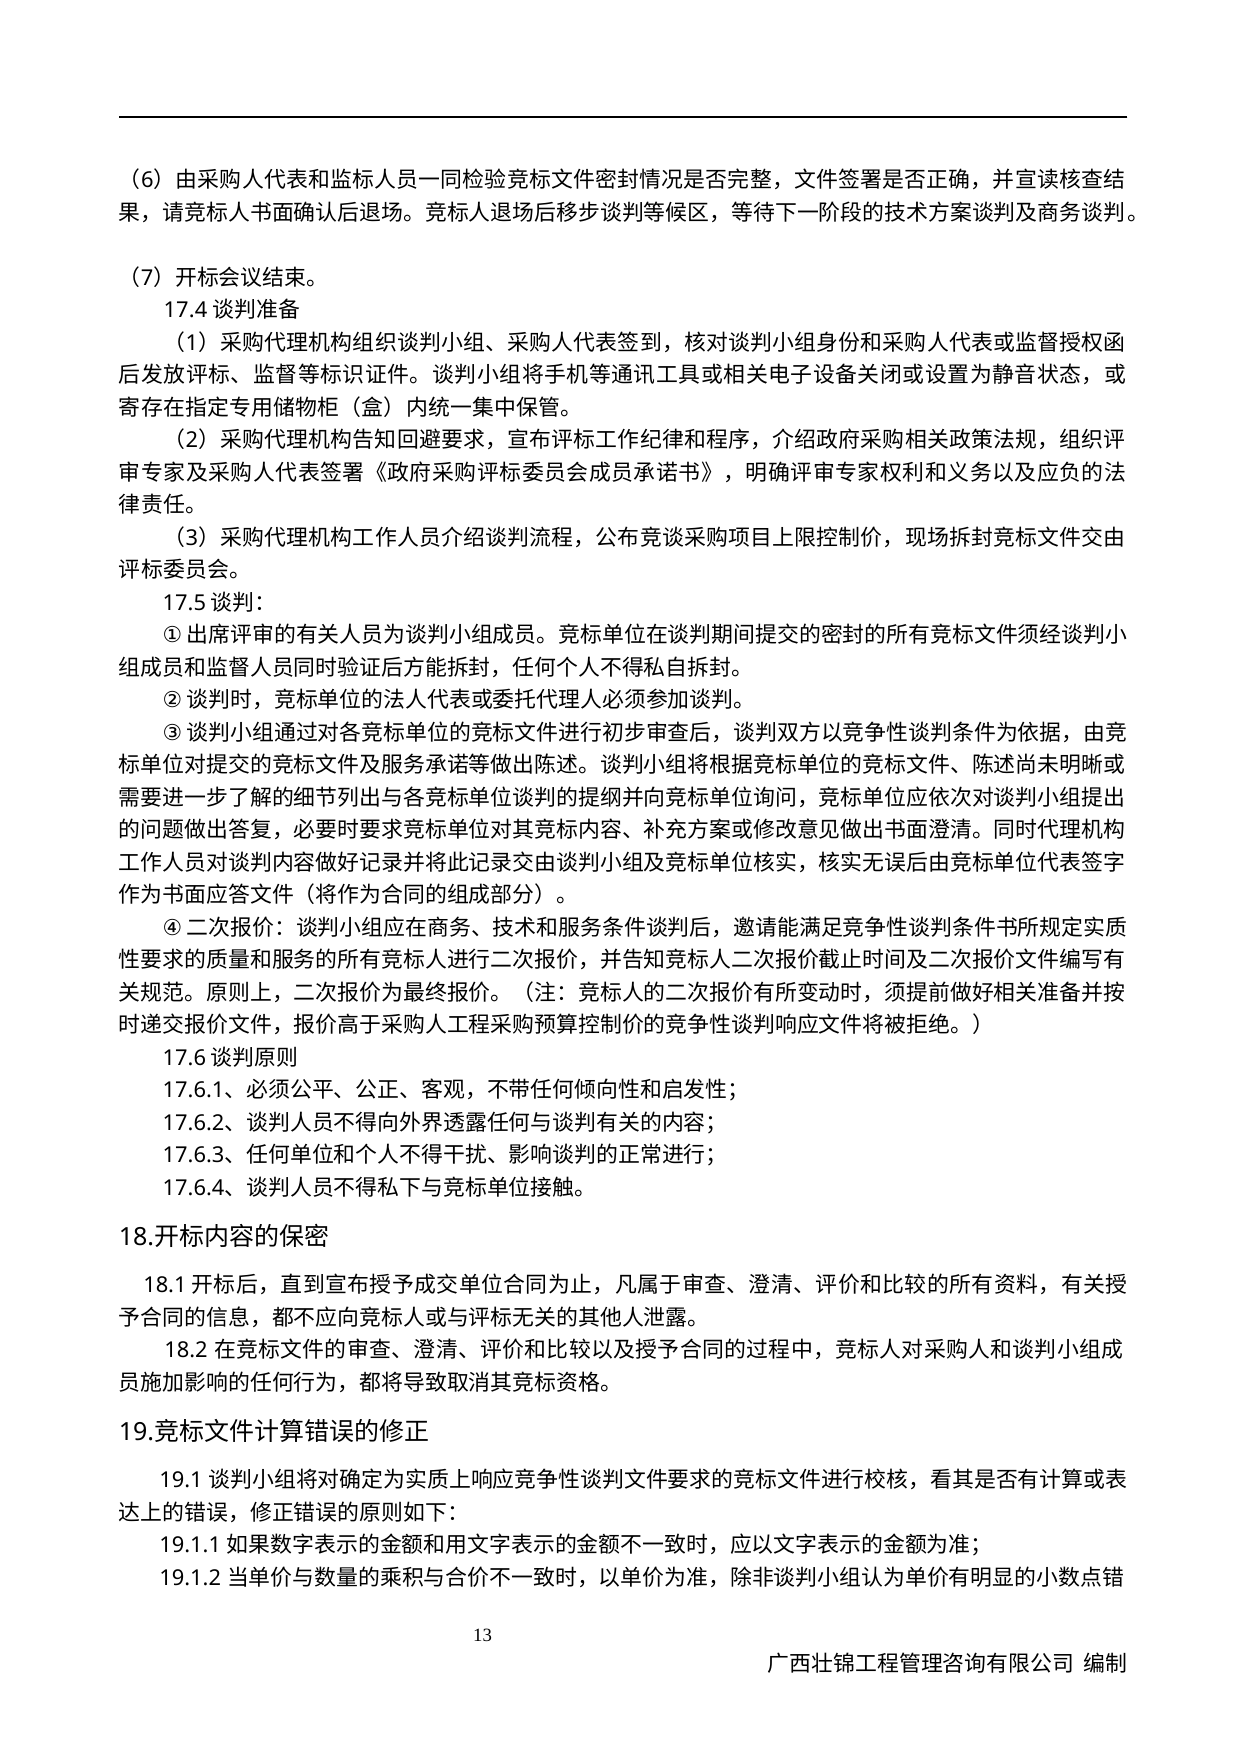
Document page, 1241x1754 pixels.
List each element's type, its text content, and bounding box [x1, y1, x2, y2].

text 17.5谈判： [119, 584, 1127, 617]
subtitle 18.开标内容的保密 [119, 1202, 1127, 1267]
text （7）开标会议结束。 [119, 259, 1127, 292]
text 17.6.2、谈判人员不得向外界透露任何与谈判有关的内容； [119, 1104, 1127, 1137]
subtitle 17.6.4、谈判人员不得私下与竞标单位接触。 [119, 1169, 1127, 1202]
text ①出席评审的有关人员为谈判小组成员。竞标单位在谈判期间提交的密封的所有竞标文件须经谈判小组成员和监督人员同时验证后方能拆封，任何个人不得私自拆封。 [119, 617, 1127, 682]
text （6）由采购人代表和监标人员一同检验竞标文件密封情况是否完整，文件签署是否正确，并宣读核查结果，请竞标人书面确认后退场。竞标人退场后移步谈判等候区，等待下一阶段的技术方案谈判及商务谈判。 [119, 162, 1127, 259]
text ④二次报价：谈判小组应在商务、技术和服务条件谈判后，邀请能满足竞争性谈判条件书所规定实质性要求的质量和服务的所有竞标人进行二次报价，并告知竞标人二次报价截止时间及二次报价文件编写有关规范。原则上，二次报价为最终报价。（注：竞标人的二次报价有所变动时，须提前做好相关准备并按时递交报价文件，报价高于采购人工程采购预算控制价的竞争性谈判响应文件将被拒绝。） [119, 909, 1127, 1039]
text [119, 1559, 1127, 1592]
text ③谈判小组通过对各竞标单位的竞标文件进行初步审查后，谈判双方以竞争性谈判条件为依据，由竞标单位对提交的竞标文件及服务承诺等做出陈述。谈判小组将根据竞标单位的竞标文件、陈述尚未明晰或需要进一步了解的细节列出与各竞标单位谈判的提纲并向竞标单位询问，竞标单位应依次对谈判小组提出的问题做出答复，必要时要求竞标单位对其竞标内容、补充方案或修改意见做出书面澄清。同时代理机构工作人员对谈判内容做好记录并将此记录交由谈判小组及竞标单位核实，核实无误后由竞标单位代表签字作为书面应答文件（将作为合同的组成部分）。 [119, 714, 1127, 909]
text 17.6谈判原则 [119, 1039, 1127, 1072]
subtitle 19.竞标文件计算错误的修正 [119, 1397, 1127, 1462]
text 19.1 谈判小组将对确定为实质上响应竞争性谈判文件要求的竞标文件进行校核，看其是否有计算或表达上的错误，修正错误的原则如下： [119, 1462, 1127, 1527]
text （2）采购代理机构告知回避要求，宣布评标工作纪律和程序，介绍政府采购相关政策法规，组织评审专家及采购人代表签署《政府采购评标委员会成员承诺书》，明确评审专家权利和义务以及应负的法律责任。 [119, 422, 1127, 519]
text （1）采购代理机构组织谈判小组、采购人代表签到，核对谈判小组身份和采购人代表或监督授权函后发放评标、监督等标识证件。谈判小组将手机等通讯工具或相关电子设备关闭或设置为静音状态，或寄存在指定专用储物柜（盒）内统一集中保管。 [119, 324, 1127, 422]
text 18.1开标后，直到宣布授予成交单位合同为止，凡属于审查、澄清、评价和比较的所有资料，有关授予合同的信息，都不应向竞标人或与评标无关的其他人泄露。 [119, 1267, 1127, 1332]
text 17.6.3、任何单位和个人不得干扰、影响谈判的正常进行； [119, 1137, 1127, 1169]
text 17.4谈判准备 [119, 292, 1127, 324]
text 18.2 在竞标文件的审查、澄清、评价和比较以及授予合同的过程中，竞标人对采购人和谈判小组成员施加影响的任何行为，都将导致取消其竞标资格。 [119, 1332, 1127, 1397]
text 19.1.1 如果数字表示的金额和用文字表示的金额不一致时，应以文字表示的金额为准； [119, 1527, 1127, 1559]
text ②谈判时，竞标单位的法人代表或委托代理人必须参加谈判。 [119, 682, 1127, 714]
text 17.6.1、必须公平、公正、客观，不带任何倾向性和启发性； [119, 1072, 1127, 1104]
text （3）采购代理机构工作人员介绍谈判流程，公布竞谈采购项目上限控制价，现场拆封竞标文件交由评标委员会。 [119, 519, 1127, 584]
